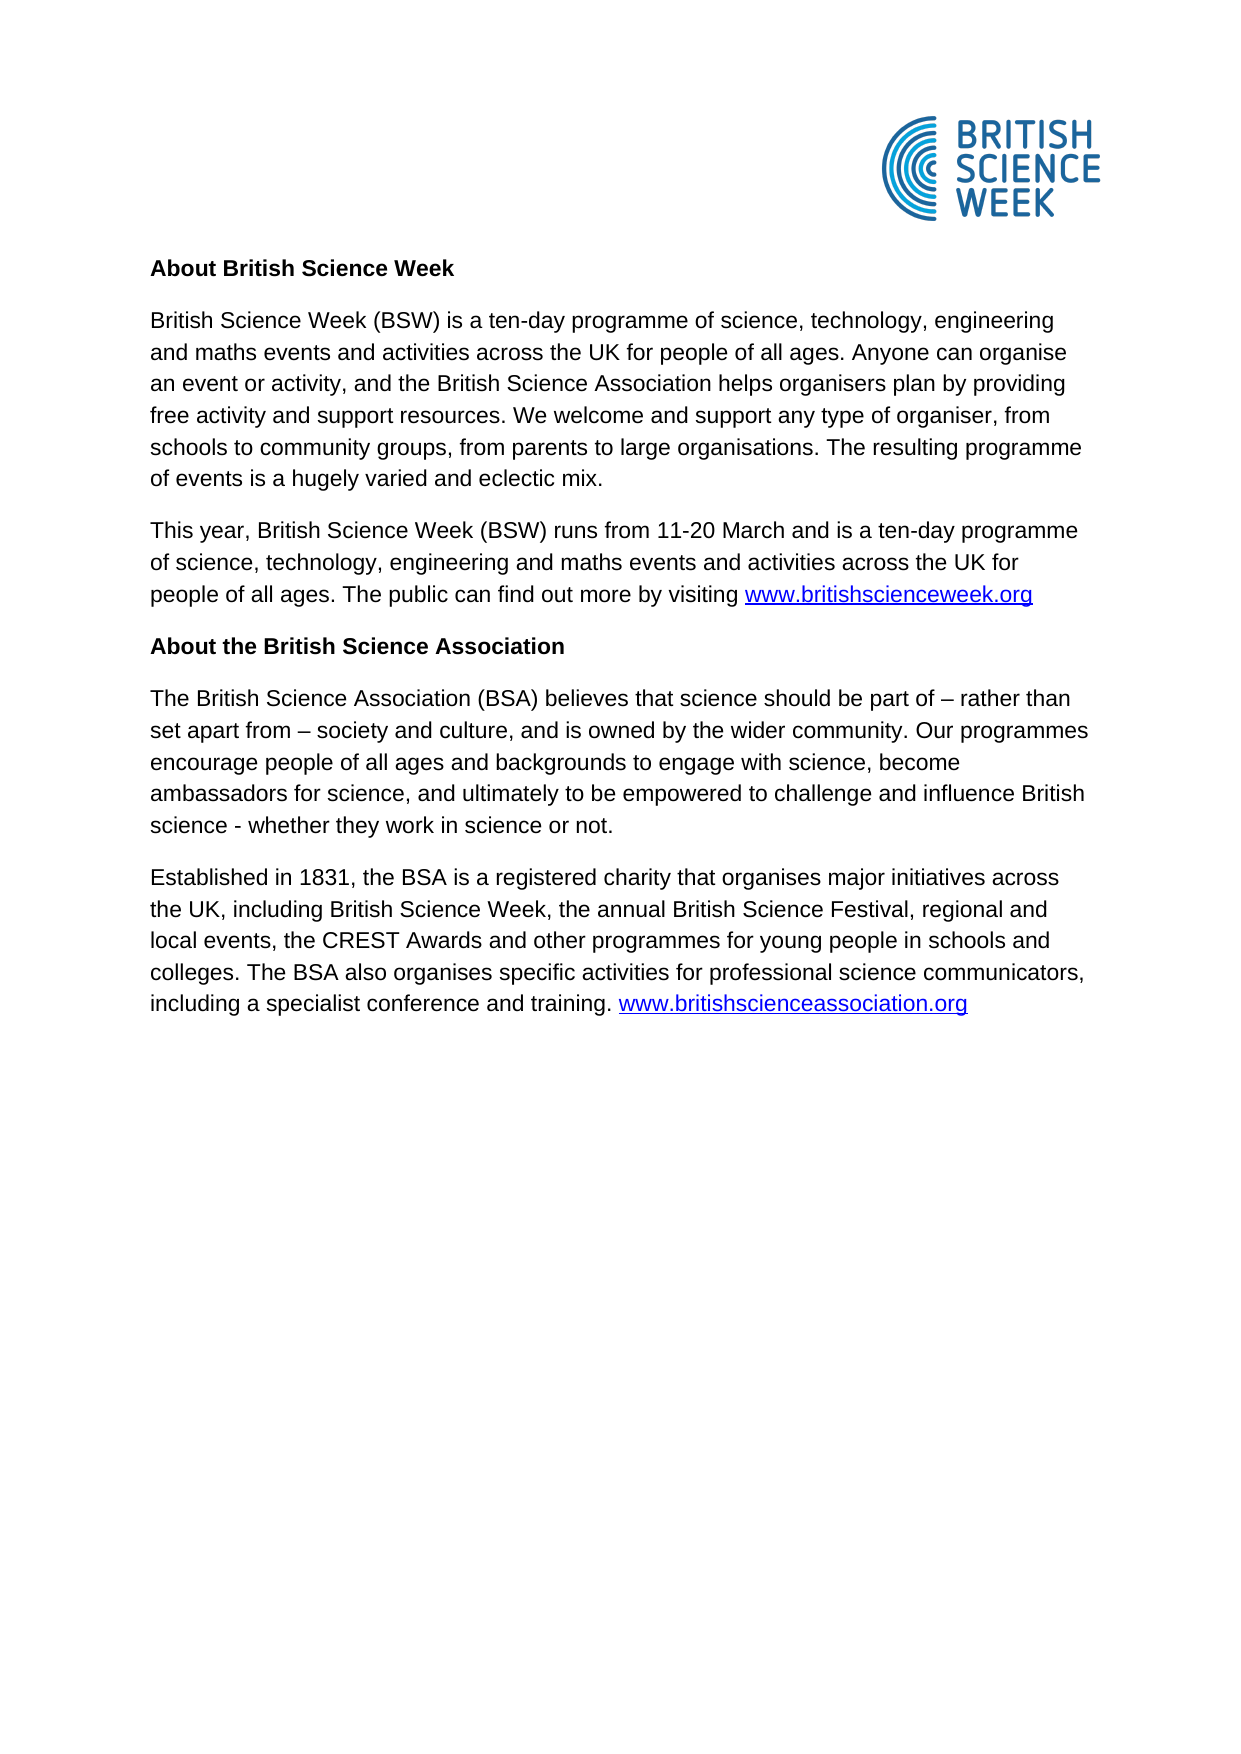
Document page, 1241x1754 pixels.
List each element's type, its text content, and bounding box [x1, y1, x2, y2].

text This year, British Science Week (BSW) runs from 11-20 March and is a ten-day programme of science, technology, engineering and maths events and activities across the UK for people of all ages. The public can find out more by visiting www.britishscienceweek.org [150, 517, 1090, 607]
text About the British Science Association [150, 633, 1090, 659]
text About British Science Week [150, 255, 1090, 281]
text Established in 1831, the BSA is a registered charity that organises major initiatives across the UK, including British Science Week, the annual British Science Festival, regional and local events, the CREST Awards and other programmes for young people in schools and colleges. The BSA also organises specific activities for professional science communicators, including a specialist conference and training. www.britishscienceassociation.org [150, 864, 1090, 1017]
text British Science Week (BSW) is a ten-day programme of science, technology, engineering and maths events and activities across the UK for people of all ages. Anyone can organise an event or activity, and the British Science Association helps organisers plan by providing free activity and support resources. We welcome and support any type of organiser, from schools to community groups, from parents to large organisations. The resulting programme of events is a hugely varied and eclectic mix. [150, 307, 1090, 491]
picture [860, 94, 1122, 242]
text The British Science Association (BSA) believes that science should be part of – rather than set apart from – society and culture, and is owned by the wider community. Our programmes encourage people of all ages and backgrounds to engage with science, become ambassadors for science, and ultimately to be empowered to challenge and influence British science - whether they work in science or not. [150, 685, 1090, 838]
